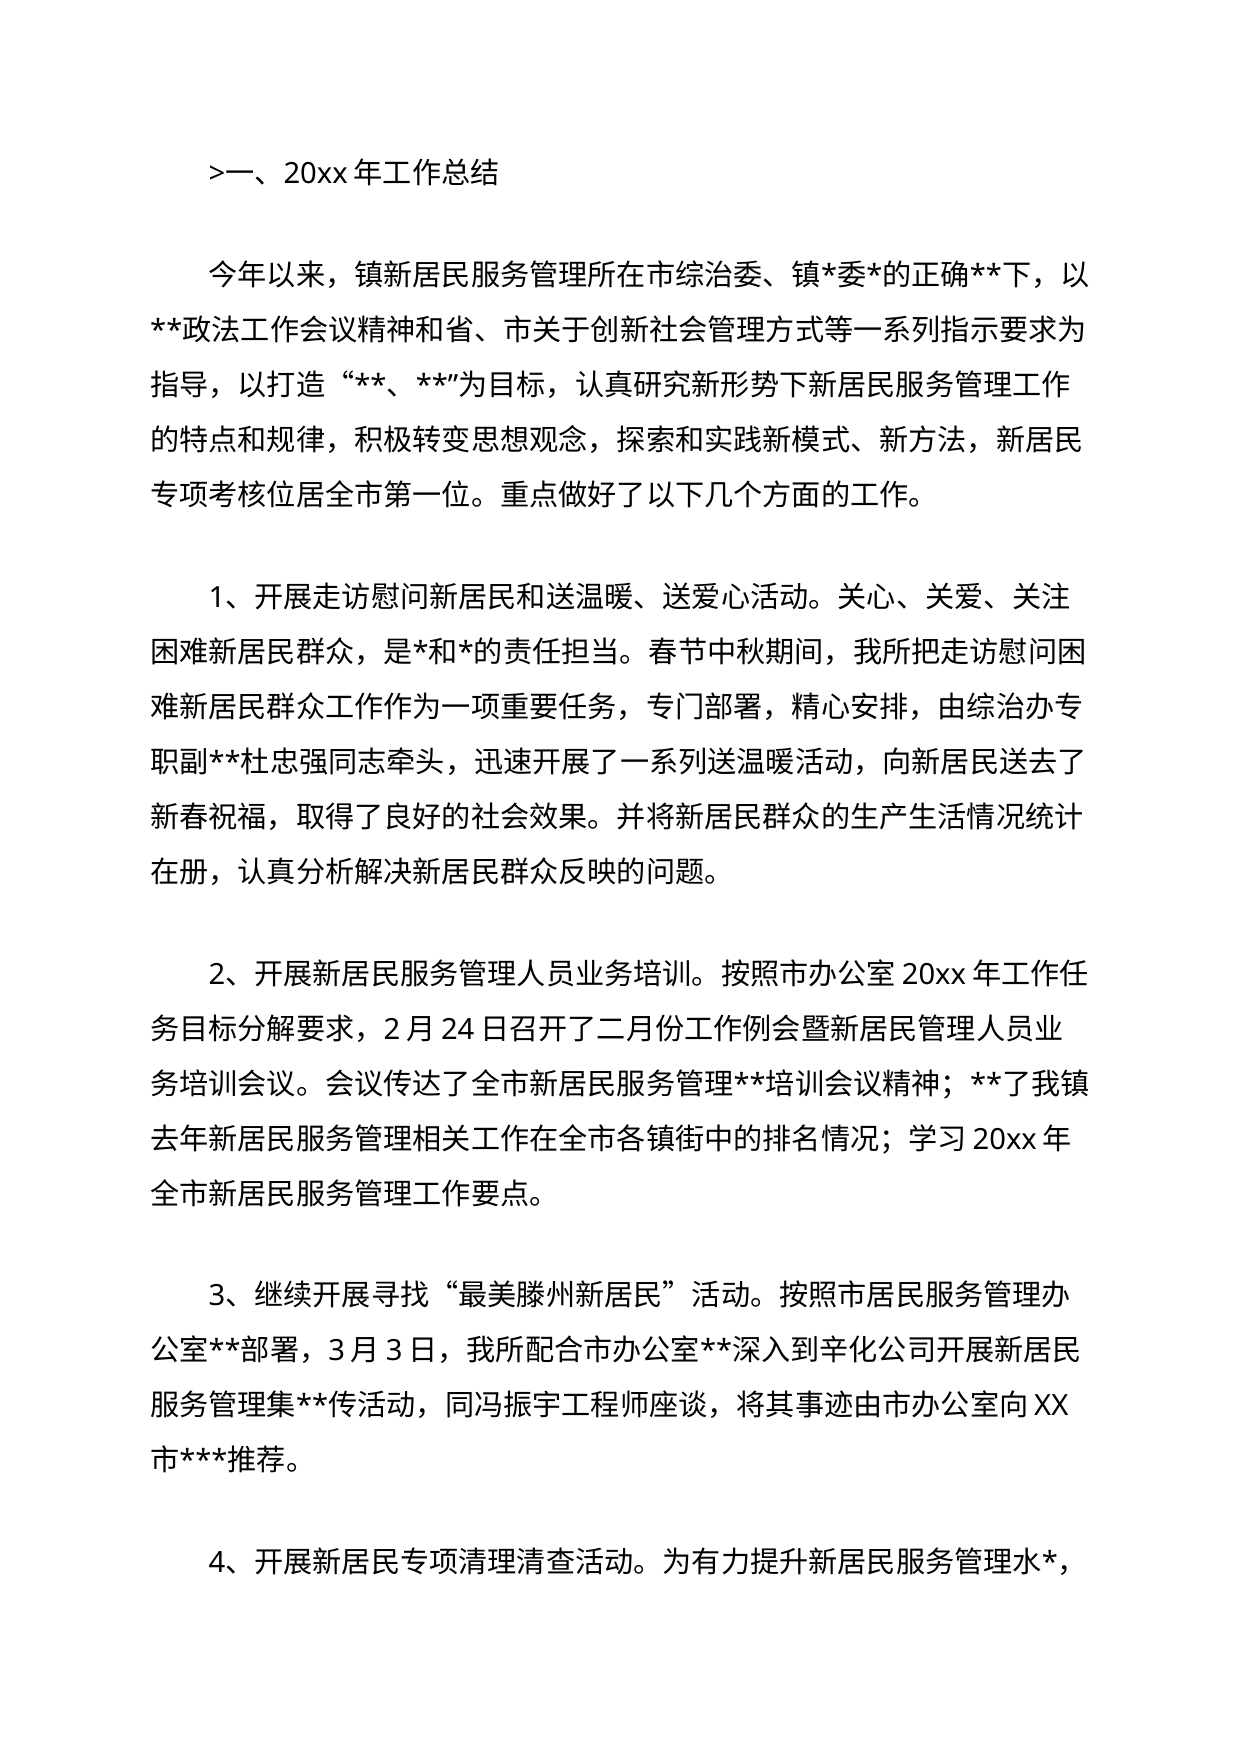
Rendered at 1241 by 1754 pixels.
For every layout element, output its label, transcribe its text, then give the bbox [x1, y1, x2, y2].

text 1、开展走访慰问新居民和送温暖、送爱心活动。关心、关爱、关注困难新居民群众，是*和*的责任担当。春节中秋期间，我所把走访慰问困难新居民群众工作作为一项重要任务，专门部署，精心安排，由综治办专职副**杜忠强同志牵头，迅速开展了一系列送温暖活动，向新居民送去了新春祝福，取得了良好的社会效果。并将新居民群众的生产生活情况统计在册，认真分析解决新居民群众反映的问题。 [150, 574, 1090, 891]
text 今年以来，镇新居民服务管理所在市综治委、镇*委*的正确**下，以**政法工作会议精神和省、市关于创新社会管理方式等一系列指示要求为指导，以打造“**、**”为目标，认真研究新形势下新居民服务管理工作的特点和规律，积极转变思想观念，探索和实践新模式、新方法，新居民专项考核位居全市第一位。重点做好了以下几个方面的工作。 [150, 252, 1090, 514]
text 3、继续开展寻找“最美滕州新居民”活动。按照市居民服务管理办公室**部署，3月3日，我所配合市办公室**深入到辛化公司开展新居民服务管理集**传活动，同冯振宇工程师座谈，将其事迹由市办公室向XX市***推荐。 [150, 1272, 1090, 1479]
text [150, 1539, 1090, 1581]
text >一、20xx年工作总结 [150, 150, 1090, 192]
text 2、开展新居民服务管理人员业务培训。按照市办公室20xx年工作任务目标分解要求，2月24日召开了二月份工作例会暨新居民管理人员业务培训会议。会议传达了全市新居民服务管理**培训会议精神；**了我镇去年新居民服务管理相关工作在全市各镇街中的排名情况；学习20xx年全市新居民服务管理工作要点。 [150, 950, 1090, 1212]
